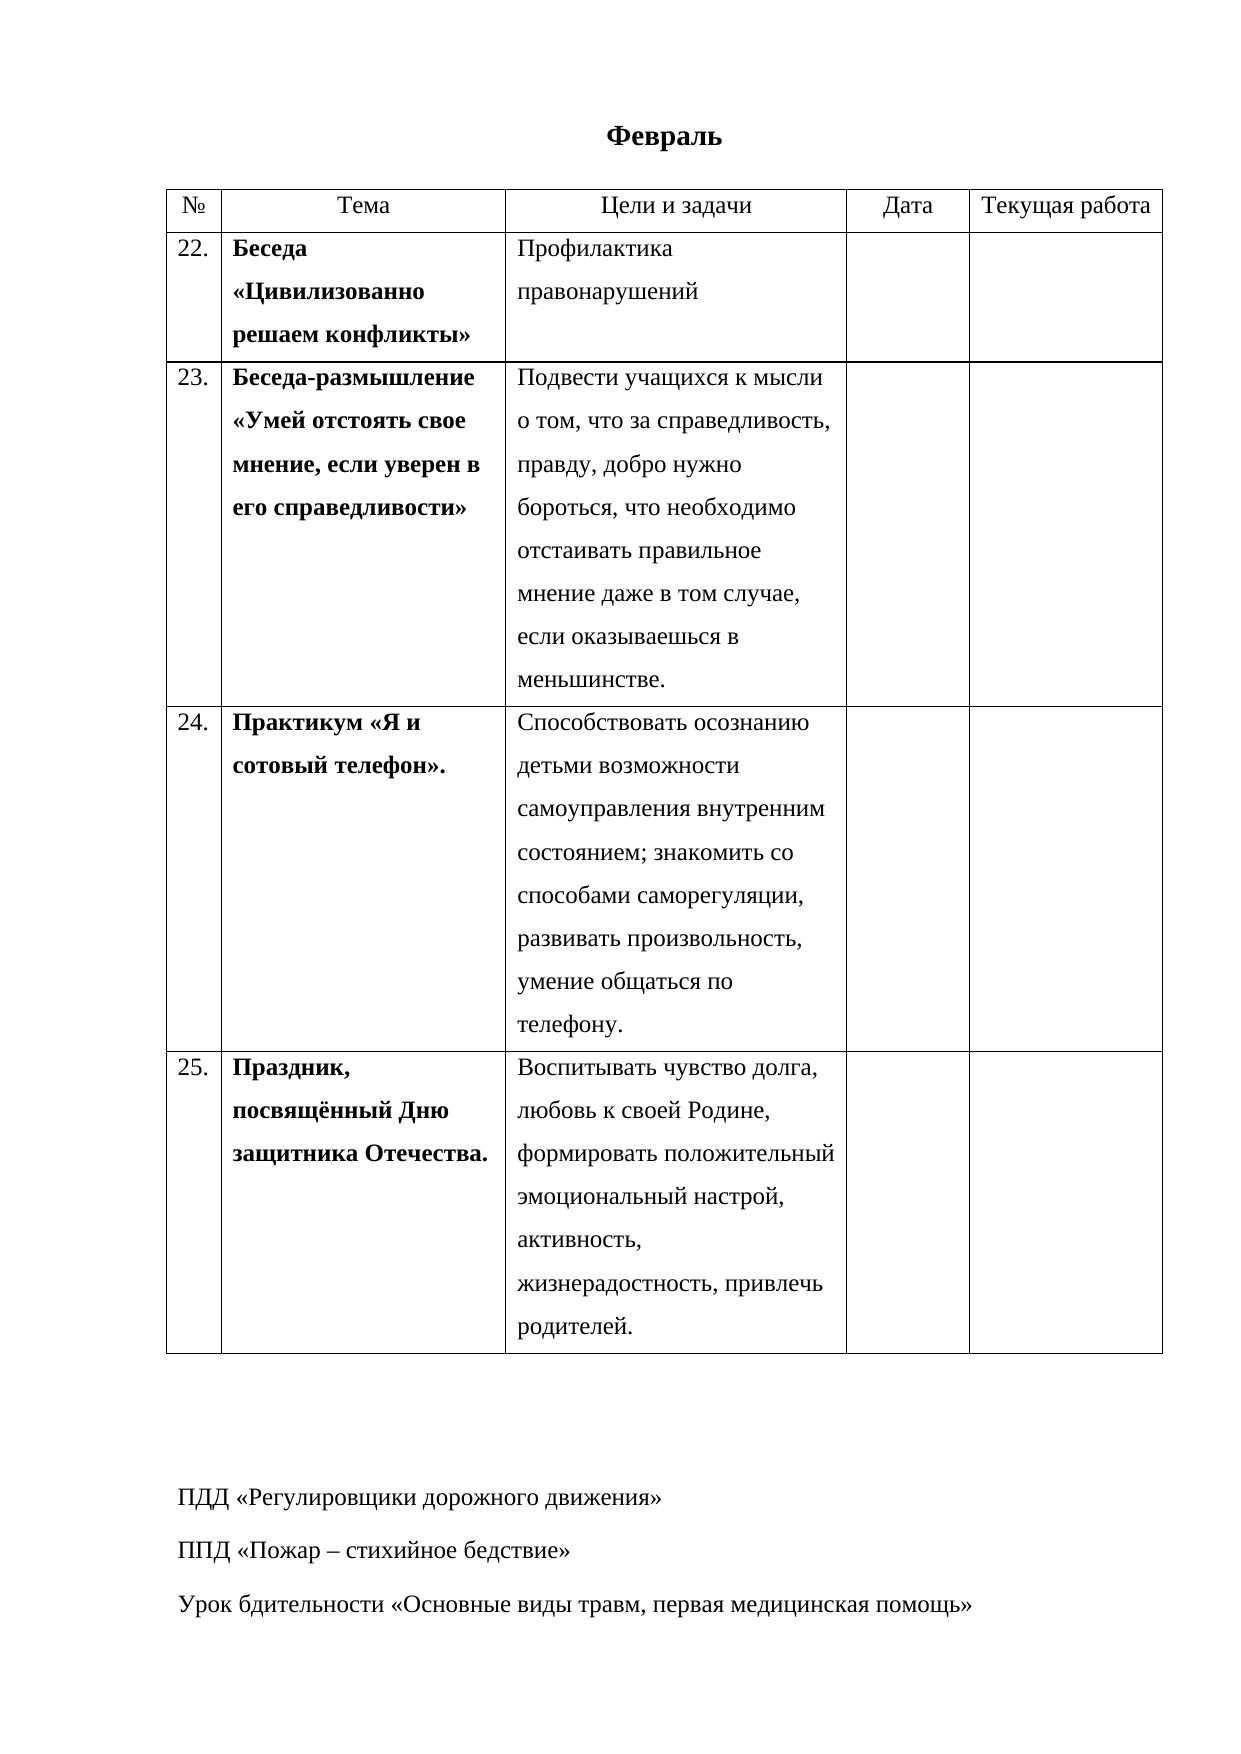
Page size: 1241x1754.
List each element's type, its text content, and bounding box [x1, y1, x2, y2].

table_cell [847, 1052, 969, 1353]
table_cell [970, 1052, 1162, 1353]
table_cell 22. [167, 233, 221, 361]
table_header № [167, 190, 221, 232]
table_cell [970, 363, 1162, 706]
table_cell [847, 707, 969, 1051]
table_header Текущая работа [970, 190, 1162, 232]
table_cell Воспитывать чувство долга, любовь к своей Родине, формировать положительный эмоциональный настрой, активность, жизнерадостность, привлечь родителей. [506, 1052, 846, 1353]
table_cell Беседа-размышление «Умей отстоять свое мнение, если уверен в его справедливости» [222, 363, 505, 706]
table_cell Беседа «Цивилизованно решаем конфликты» [222, 233, 505, 361]
text ПДД «Регулировщики дорожного движения» [177, 1482, 1152, 1510]
table_cell [847, 233, 969, 361]
table_cell [970, 233, 1162, 361]
table_cell Подвести учащихся к мысли о том, что за справедливость, правду, добро нужно бороться, что необходимо отстаивать правильное мнение даже в том случае, если оказываешься в меньшинстве. [506, 363, 846, 706]
table_cell 25. [167, 1052, 221, 1353]
table_cell Способствовать осознанию детьми возможности самоуправления внутренним состоянием; знакомить со способами саморегуляции, развивать произвольность, умение общаться по телефону. [506, 707, 846, 1051]
table_cell 24. [167, 707, 221, 1051]
text Урок бдительности «Основные виды травм, первая медицинская помощь» [177, 1589, 1152, 1618]
table_header Тема [222, 190, 505, 232]
table_cell Праздник, посвящённый Дню защитника Отечества. [222, 1052, 505, 1353]
table_cell 23. [167, 363, 221, 706]
table_header Цели и задачи [506, 190, 846, 232]
text Февраль [177, 118, 1152, 152]
table_cell [847, 363, 969, 706]
table_cell Профилактика правонарушений [506, 233, 846, 361]
table_cell Практикум «Я и сотовый телефон». [222, 707, 505, 1051]
table_header Дата [847, 190, 969, 232]
text ППД «Пожар – стихийное бедствие» [177, 1535, 1152, 1564]
table_cell [970, 707, 1162, 1051]
